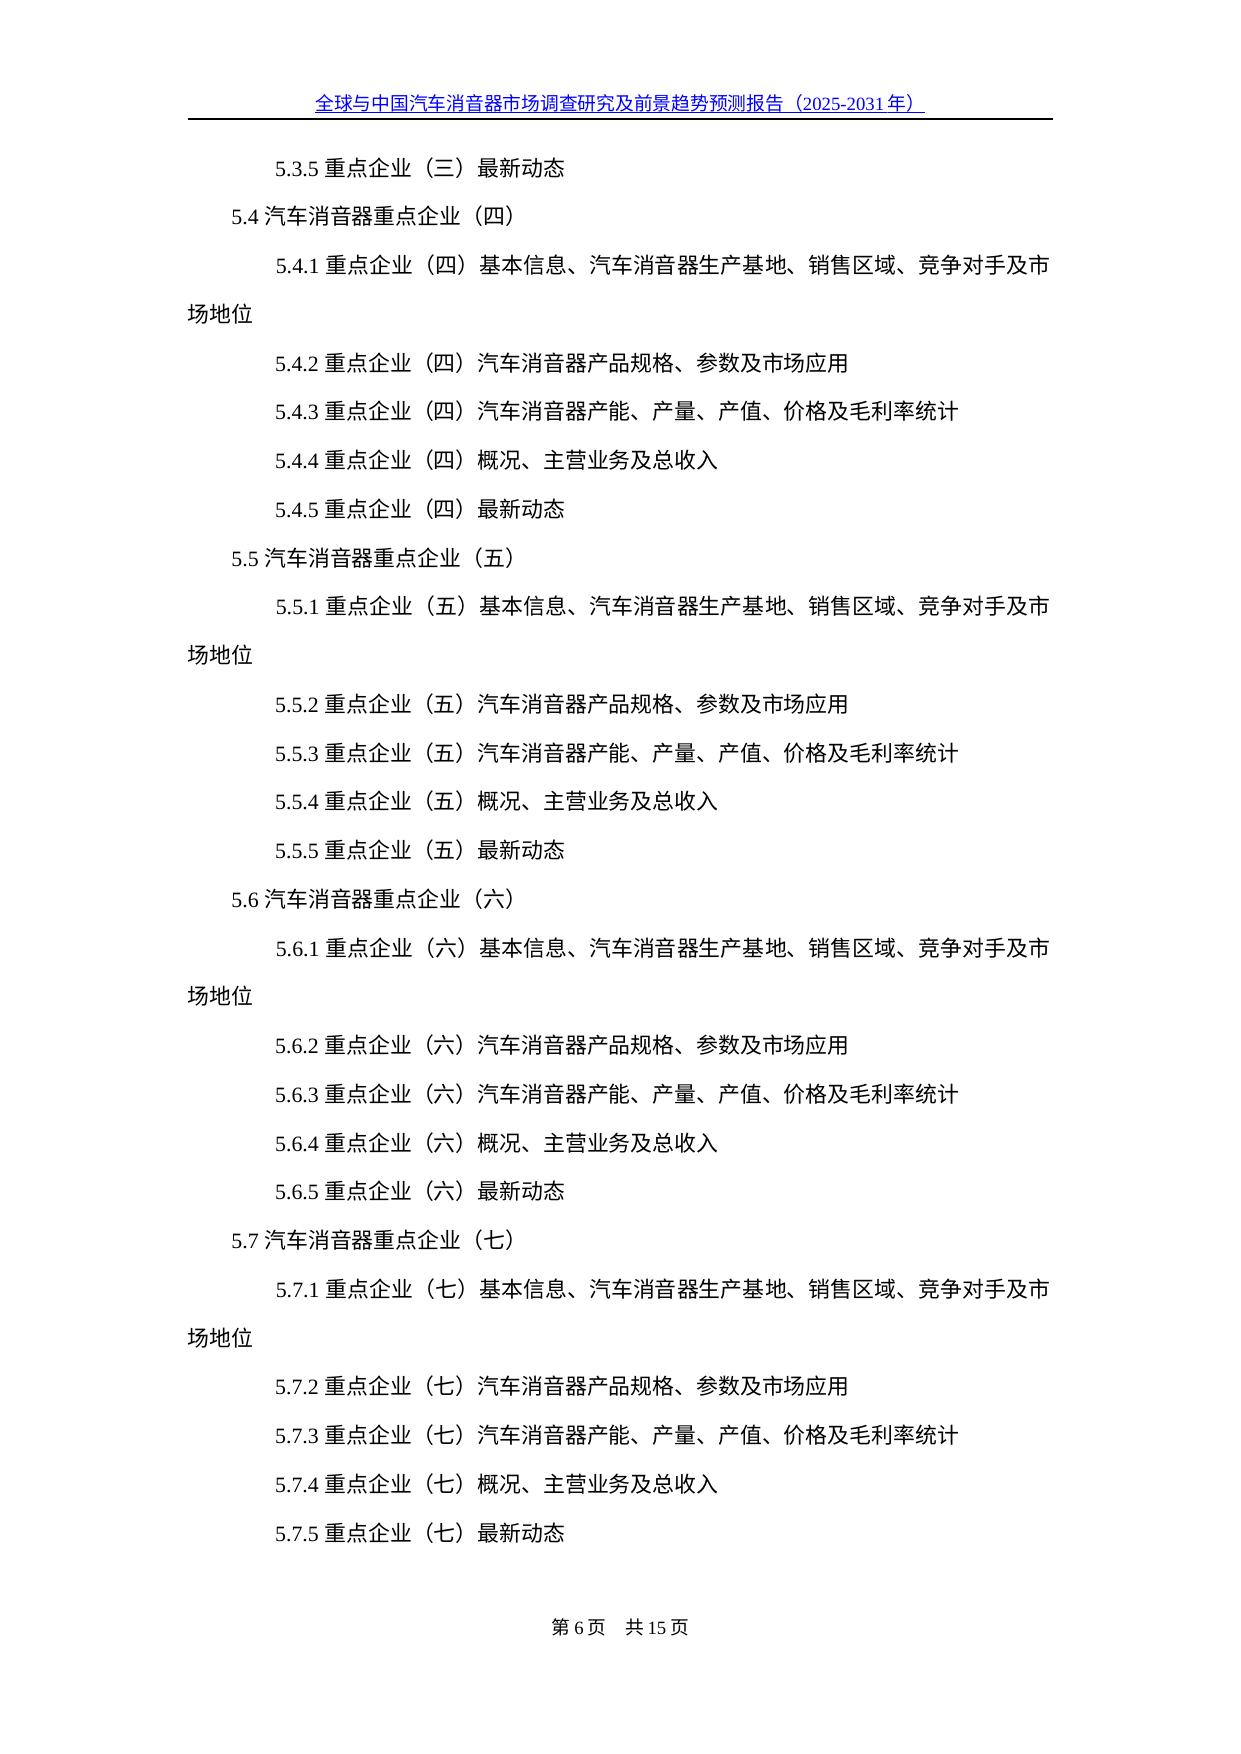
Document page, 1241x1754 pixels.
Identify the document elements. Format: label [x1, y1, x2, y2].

text [187, 150, 1053, 1548]
